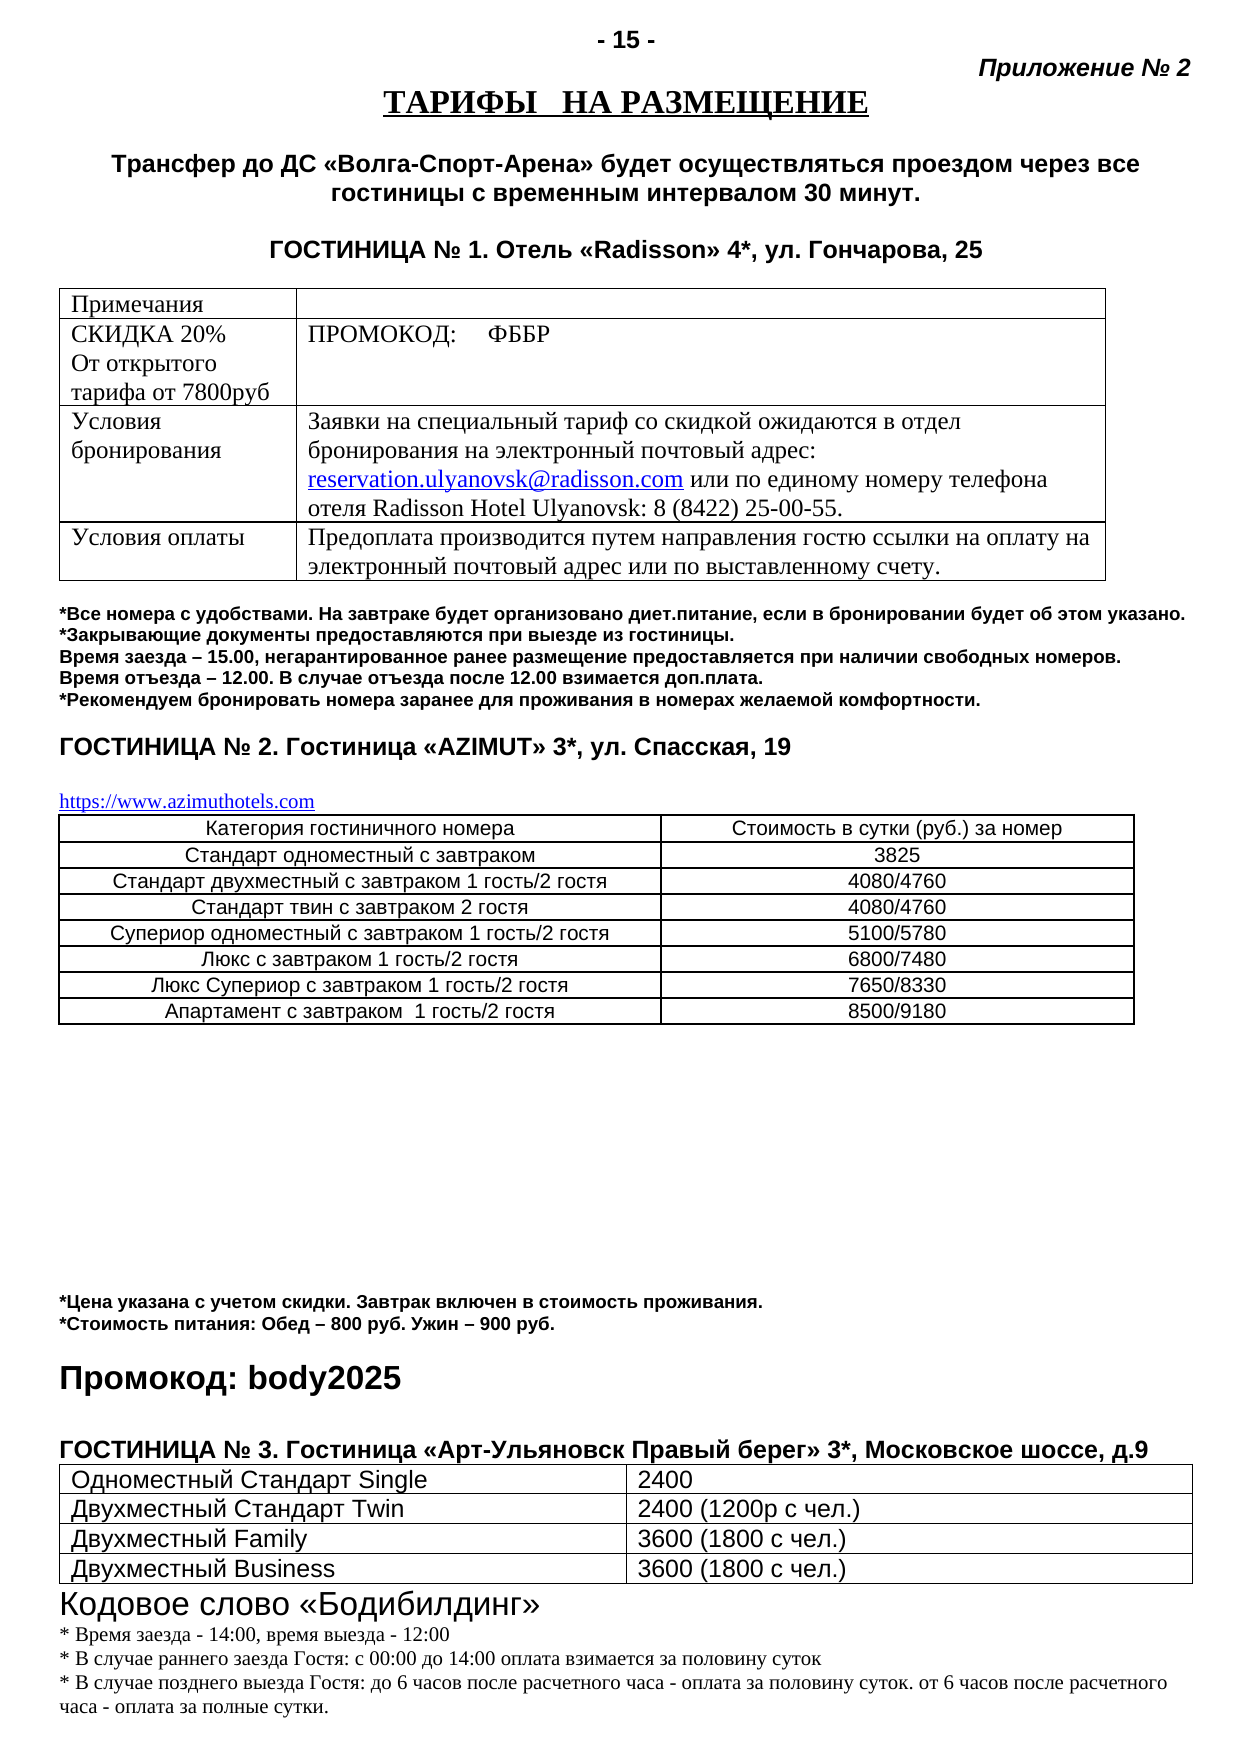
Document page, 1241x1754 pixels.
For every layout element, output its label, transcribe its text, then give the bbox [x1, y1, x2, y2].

table_header Одноместный Стандарт Single [60, 1465, 626, 1493]
table_cell Двухместный Business [60, 1554, 626, 1583]
table_cell 4080/4760 [662, 869, 1133, 893]
table_cell Условия оплаты [60, 523, 296, 580]
table_cell 5100/5780 [662, 921, 1133, 945]
table_cell Стандарт твин с завтраком 2 гостя [60, 895, 660, 919]
table_cell ПРОМОКОД: ФББР [297, 319, 1105, 405]
table_header Стоимость в сутки (руб.) за номер [662, 816, 1133, 841]
text Трансфер до ДС «Волга-Спорт-Арена» будет осуществляться проездом через все гостиницы с временным интервалом 30 минут. [59, 149, 1193, 207]
text Промокод: body2025 [59, 1358, 1193, 1396]
text Время отъезда – 12.00. В случае отъезда после 12.00 взимается доп.плата. [59, 667, 1193, 689]
text ГОСТИНИЦА № 1. Отель «Radisson» 4*, ул. Гончарова, 25 [59, 235, 1193, 264]
table_cell 3600 (1800 с чел.) [627, 1524, 1192, 1553]
text Время заезда – 15.00, негарантированное ранее размещение предоставляется при наличии свободных номеров. [59, 646, 1193, 667]
table_header 2400 [627, 1465, 1192, 1493]
table_cell Заявки на специальный тариф со скидкой ожидаются в отдел бронирования на электронный почтовый адрес: reservation.ulyanovsk@radisson.com или по единому номеру телефона отеля Radisson Hotel Ulyanovsk: 8 (8422) 25-00-55. [297, 406, 1105, 521]
text Тарифы на размещение [59, 82, 1193, 120]
table_cell 7650/8330 [662, 973, 1133, 997]
text https://www.azimuthotels.com [59, 789, 1193, 813]
text *Рекомендуем бронировать номера заранее для проживания в номерах желаемой комфортности. [59, 689, 1193, 710]
table_cell Супериор одноместный с завтраком 1 гость/2 гостя [60, 921, 660, 945]
table_header Примечания [60, 289, 296, 318]
table_header Категория гостиничного номера [60, 816, 660, 841]
table_cell СКИДКА 20% От открытого тарифа от 7800руб [60, 319, 296, 405]
text Приложение № 2 [59, 29, 1193, 82]
table_cell Стандарт одноместный с завтраком [60, 843, 660, 867]
text * В случае позднего выезда Гостя: до 6 часов после расчетного часа - оплата за половину суток. от 6 часов после расчетного часа - оплата за полные сутки. [59, 1670, 1193, 1718]
text *Стоимость питания: Обед – 800 руб. Ужин – 900 руб. [59, 1312, 1193, 1334]
table_cell Двухместный Family [60, 1524, 626, 1553]
table_cell Люкс с завтраком 1 гость/2 гостя [60, 947, 660, 971]
text *Цена указана с учетом скидки. Завтрак включен в стоимость проживания. [59, 1291, 1193, 1312]
table_cell 3825 [662, 843, 1133, 867]
text *Закрывающие документы предоставляются при выезде из гостиницы. [59, 624, 1193, 646]
table_cell Стандарт двухместный с завтраком 1 гость/2 гостя [60, 869, 660, 893]
text ГОСТИНИЦА № 3. Гостиница «Арт-Ульяновск Правый берег» 3*, Московское шоссе, д.9 [59, 1435, 1193, 1463]
table_cell 2400 (1200р с чел.) [627, 1494, 1192, 1523]
table_cell Условия бронирования [60, 406, 296, 521]
table_cell Люкс Супериор с завтраком 1 гость/2 гостя [60, 973, 660, 997]
text ГОСТИНИЦА № 2. Гостиница «AZIMUT» 3*, ул. Спасская, 19 [59, 732, 1193, 761]
text Кодовое слово «Бодибилдинг» [59, 1584, 1193, 1622]
text * Время заезда - 14:00, время выезда - 12:00 [59, 1622, 1193, 1646]
text *Все номера с удобствами. На завтраке будет организовано диет.питание, если в бронировании будет об этом указано. [59, 602, 1193, 624]
table_cell 4080/4760 [662, 895, 1133, 919]
text * В случае раннего заезда Гостя: с 00:00 до 14:00 оплата взимается за половину суток [59, 1646, 1193, 1670]
table_cell 3600 (1800 с чел.) [627, 1554, 1192, 1583]
table_cell Предоплата производится путем направления гостю ссылки на оплату на электронный почтовый адрес или по выставленному счету. [297, 523, 1105, 580]
table_cell 8500/9180 [662, 999, 1133, 1023]
table_cell Двухместный Стандарт Twin [60, 1494, 626, 1523]
table_cell 6800/7480 [662, 947, 1133, 971]
table_cell Апартамент с завтраком 1 гость/2 гостя [60, 999, 660, 1023]
table_header [297, 289, 1105, 318]
